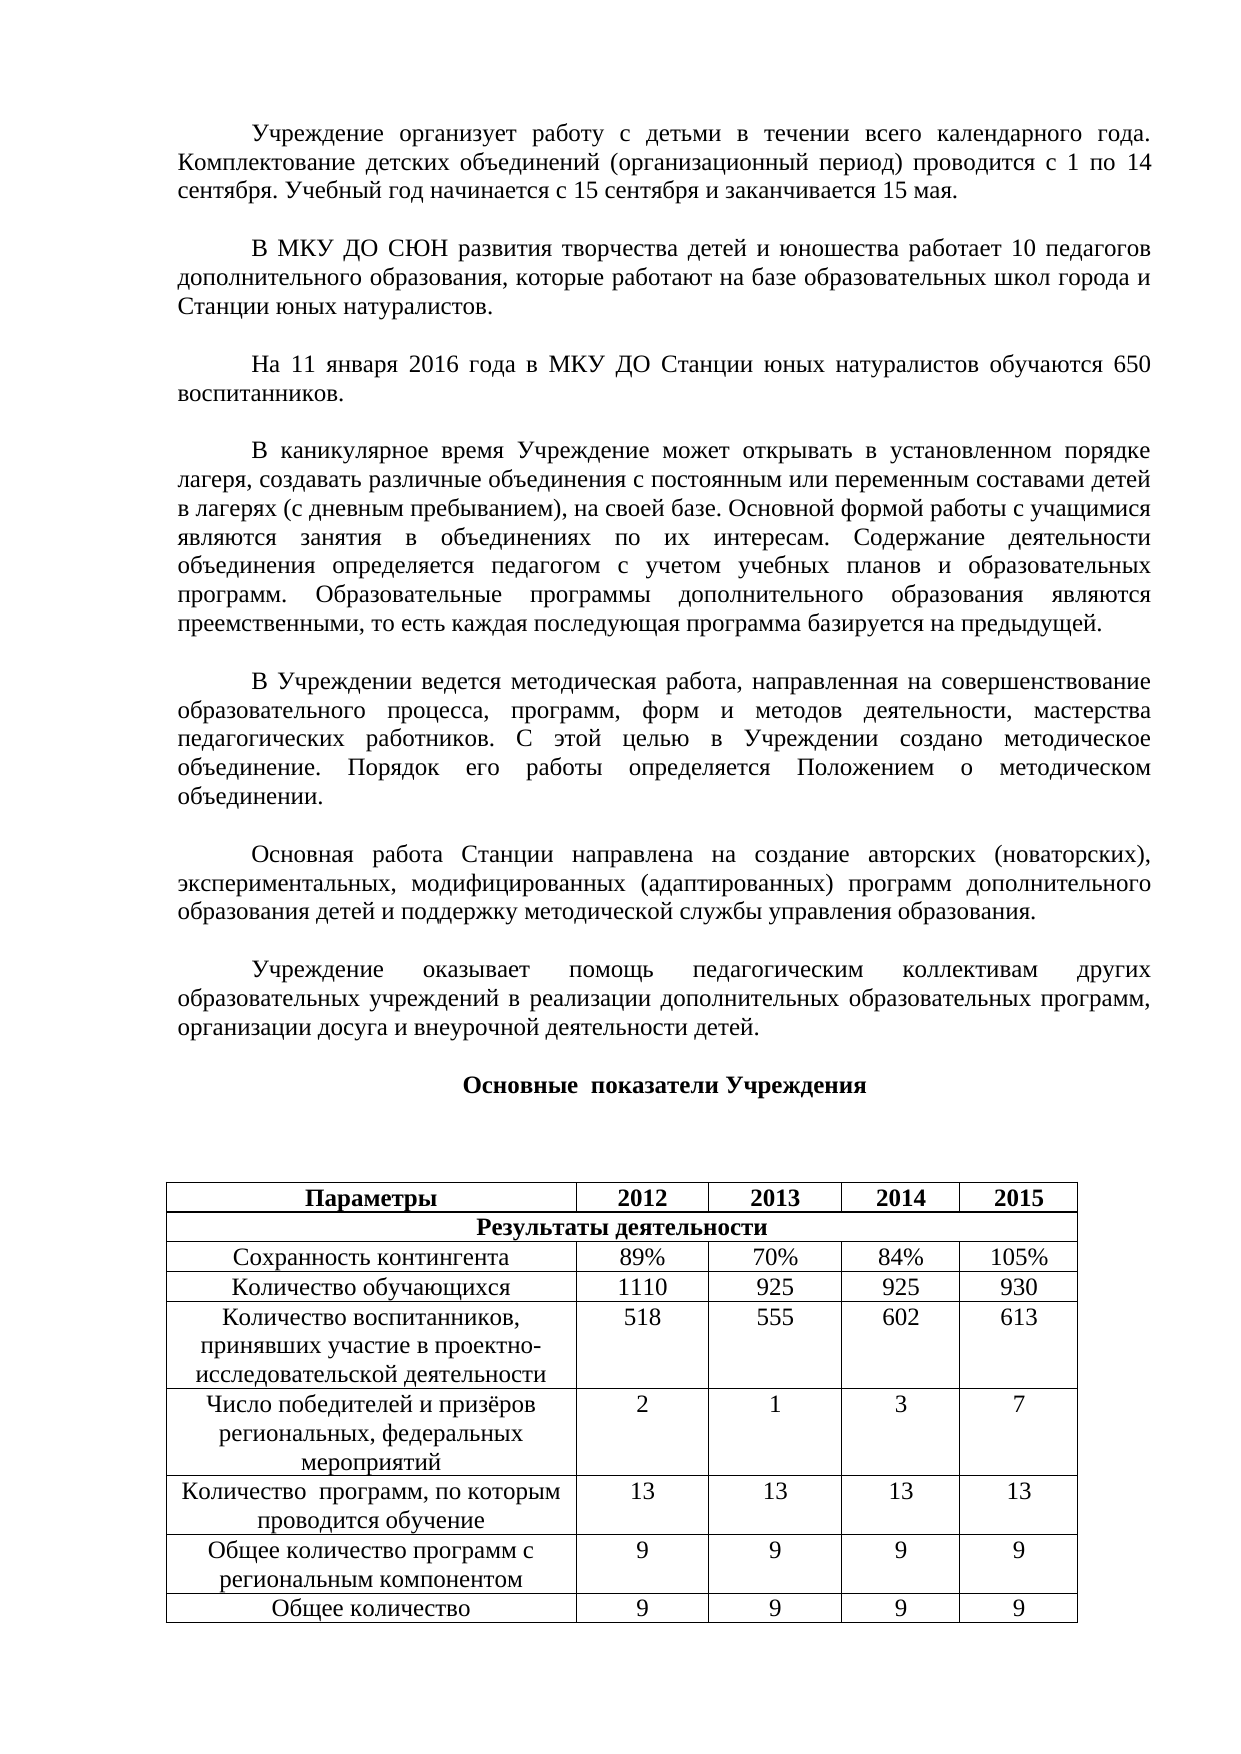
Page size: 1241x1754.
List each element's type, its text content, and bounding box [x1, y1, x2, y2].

table_cell Количество программ, по которым проводится обучение [167, 1476, 576, 1534]
text На 11 января 2016 года в МКУ ДО Станции юных натуралистов обучаются 650 воспитанников. [177, 349, 1152, 406]
table_cell 2 [577, 1389, 708, 1475]
table_cell 13 [842, 1476, 959, 1534]
table_cell 9 [709, 1594, 841, 1622]
text Основные показатели Учреждения [177, 1070, 1152, 1098]
table_cell 9 [577, 1535, 708, 1592]
table_cell 925 [709, 1272, 841, 1301]
text В Учреждении ведется методическая работа, направленная на совершенствование образовательного процесса, программ, форм и методов деятельности, мастерства педагогических работников. С этой целью в Учреждении создано методическое объединение. Порядок его работы определяется Положением о методическом объединении. [177, 666, 1152, 810]
table_cell Общее количество программ с региональным компонентом [167, 1535, 576, 1592]
text Основная работа Станции направлена на создание авторских (новаторских), экспериментальных, модифицированных (адаптированных) программ дополнительного образования детей и поддержку методической службы управления образования. [177, 839, 1152, 925]
table_cell 9 [842, 1594, 959, 1622]
table_header Параметры [167, 1183, 576, 1211]
table_cell 7 [960, 1389, 1077, 1475]
table_cell 1 [709, 1389, 841, 1475]
text В МКУ ДО СЮН развития творчества детей и юношества работает 10 педагогов дополнительного образования, которые работают на базе образовательных школ города и Станции юных натуралистов. [177, 233, 1152, 320]
table_cell 13 [577, 1476, 708, 1534]
table_cell 1110 [577, 1272, 708, 1301]
table_cell 105% [960, 1242, 1077, 1271]
table_cell Результаты деятельности [167, 1213, 1077, 1241]
table_cell 89% [577, 1242, 708, 1271]
text В каникулярное время Учреждение может открывать в установленном порядке лагеря, создавать различные объединения с постоянным или переменным составами детей в лагерях (с дневным пребыванием), на своей базе. Основной формой работы с учащимися являются занятия в объединениях по их интересам. Содержание деятельности объединения определяется педагогом с учетом учебных планов и образовательных программ. Образовательные программы дополнительного образования являются преемственными, то есть каждая последующая программа базируется на предыдущей. [177, 436, 1152, 637]
table_cell 9 [709, 1535, 841, 1592]
table_header 2015 [960, 1183, 1077, 1211]
table_cell 13 [960, 1476, 1077, 1534]
table_cell 70% [709, 1242, 841, 1271]
table_cell 555 [709, 1302, 841, 1388]
table_header 2012 [577, 1183, 708, 1211]
table_cell Количество обучающихся [167, 1272, 576, 1301]
table_cell 3 [842, 1389, 959, 1475]
table_cell 84% [842, 1242, 959, 1271]
table_cell Число победителей и призёров региональных, федеральных мероприятий [167, 1389, 576, 1475]
table_cell 602 [842, 1302, 959, 1388]
table_cell 930 [960, 1272, 1077, 1301]
table_cell 9 [960, 1535, 1077, 1592]
text Учреждение оказывает помощь педагогическим коллективам других образовательных учреждений в реализации дополнительных образовательных программ, организации досуга и внеурочной деятельности детей. [177, 954, 1152, 1041]
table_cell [167, 1594, 576, 1622]
table_cell Сохранность контингента [167, 1242, 576, 1271]
table_cell 9 [577, 1594, 708, 1622]
table_cell Количество воспитанников, принявших участие в проектно-исследовательской деятельности [167, 1302, 576, 1388]
table_header 2013 [709, 1183, 841, 1211]
table_cell 9 [842, 1535, 959, 1592]
table_cell 925 [842, 1272, 959, 1301]
table_cell 13 [709, 1476, 841, 1534]
table_header 2014 [842, 1183, 959, 1211]
text Учреждение организует работу с детьми в течении всего календарного года. Комплектование детских объединений (организационный период) проводится с 1 по 14 сентября. Учебный год начинается с 15 сентября и заканчивается 15 мая. [177, 118, 1152, 204]
table_cell 613 [960, 1302, 1077, 1388]
table_cell 9 [960, 1594, 1077, 1622]
table_cell 518 [577, 1302, 708, 1388]
